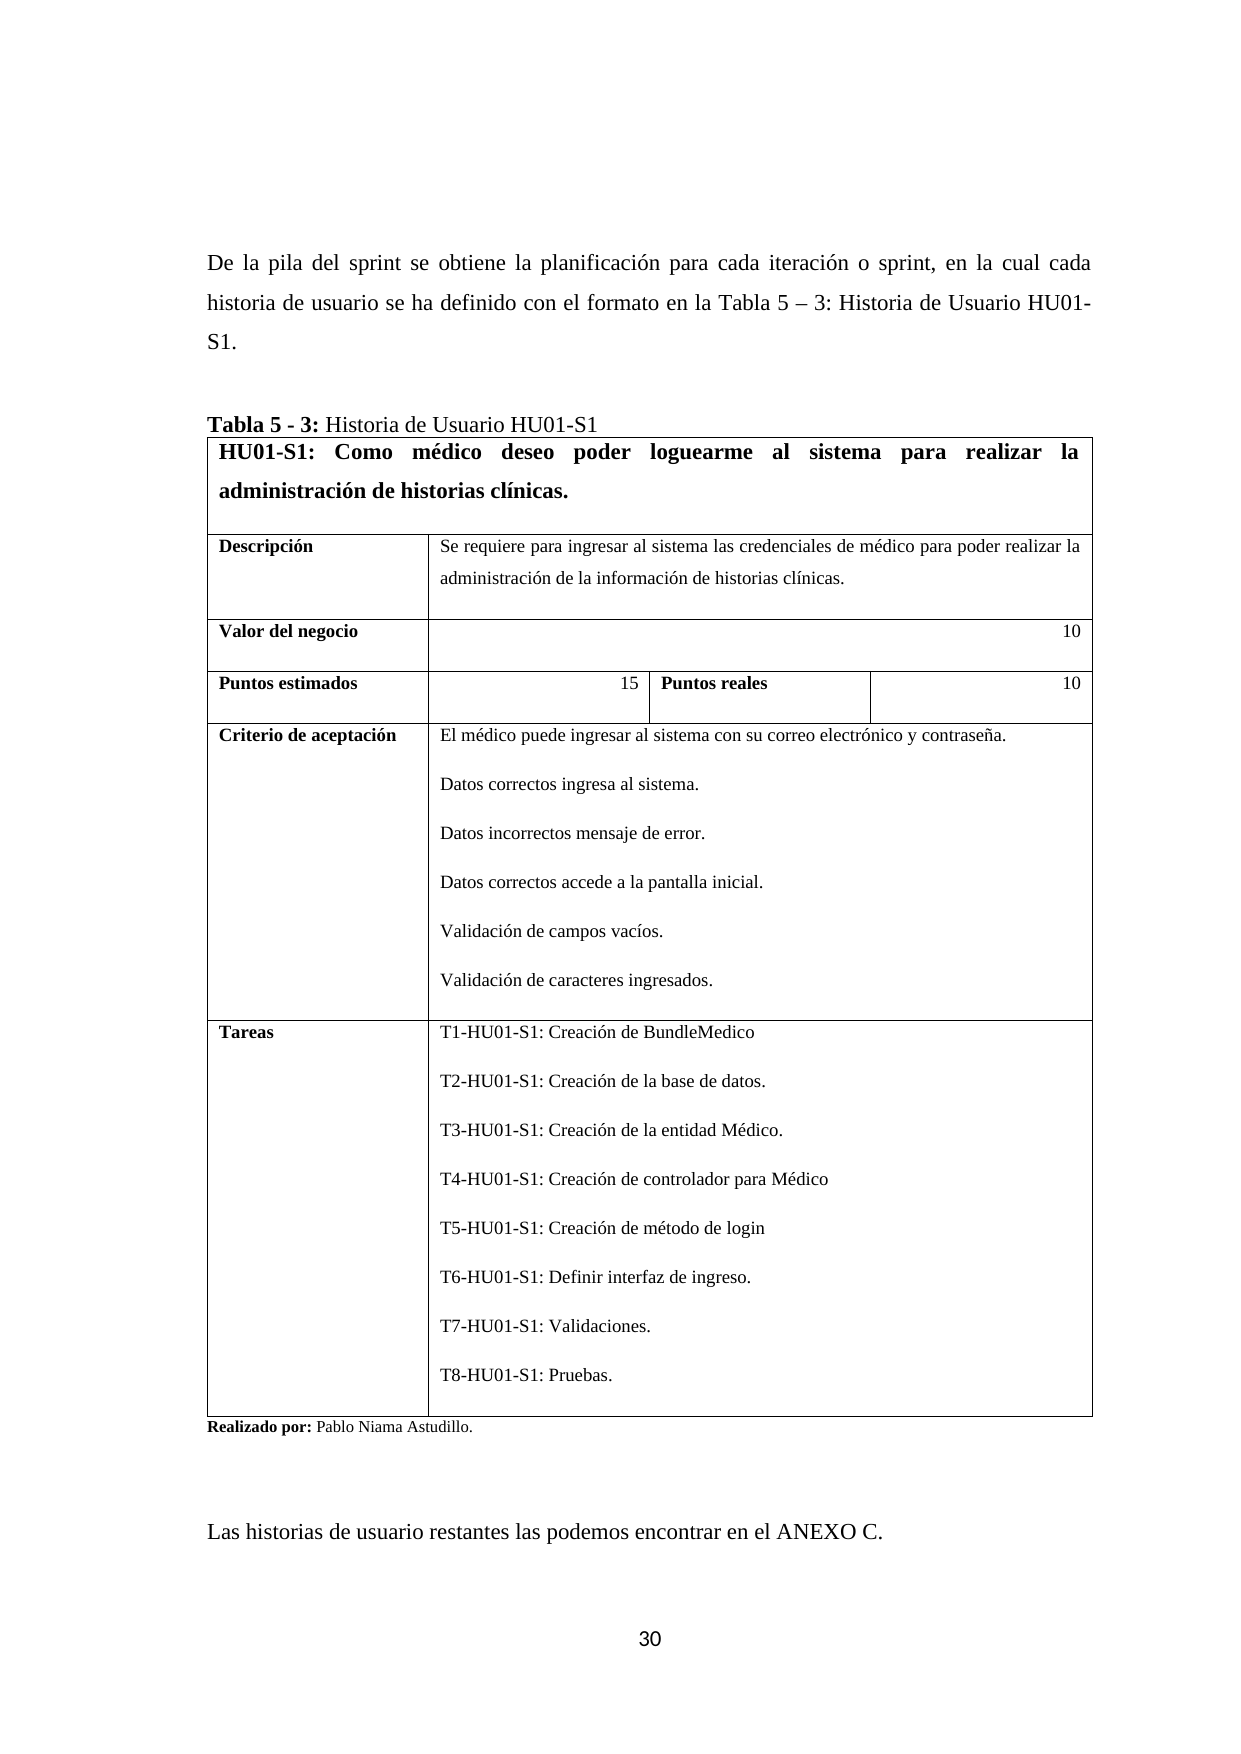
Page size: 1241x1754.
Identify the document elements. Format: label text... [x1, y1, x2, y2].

text Las historias de usuario restantes las podemos encontrar en el ANEXO C. [207, 1518, 1092, 1544]
table_cell Criterio de aceptación [208, 724, 428, 1020]
text Realizado por: Pablo Niama Astudillo. [207, 1417, 1092, 1436]
table_cell 10 [429, 620, 1092, 671]
table_cell Se requiere para ingresar al sistema las credenciales de médico para poder realizar la administración de la información de historias clínicas. [429, 535, 1092, 618]
table_cell Descripción [208, 535, 428, 618]
table_cell El médico puede ingresar al sistema con su correo electrónico y contraseña. Datos correctos ingresa al sistema. Datos incorrectos mensaje de error. Datos correctos accede a la pantalla inicial. Validación de campos vacíos. Validación de caracteres ingresados. [429, 724, 1092, 1020]
table_cell Puntos estimados [208, 672, 428, 723]
table_cell T1-HU01-S1: Creación de BundleMedico T2-HU01-S1: Creación de la base de datos. T3-HU01-S1: Creación de la entidad Médico. T4-HU01-S1: Creación de controlador para Médico T5-HU01-S1: Creación de método de login T6-HU01-S1: Definir interfaz de ingreso. T7-HU01-S1: Validaciones. T8-HU01-S1: Pruebas. [429, 1021, 1092, 1416]
table_cell Valor del negocio [208, 620, 428, 671]
text De la pila del sprint se obtiene la planificación para cada iteración o sprint, en la cual cada historia de usuario se ha definido con el formato en la Tabla 5 – 3: Historia de Usuario HU01-S1. [207, 249, 1092, 354]
table_cell 15 [429, 672, 649, 723]
table_cell 10 [871, 672, 1092, 723]
table_cell Tareas [208, 1021, 428, 1416]
table_header HU01-S1: Como médico deseo poder loguearme al sistema para realizar la administración de historias clínicas. [208, 438, 1092, 534]
table_cell Puntos reales [650, 672, 870, 723]
text Tabla 5 - 3: Historia de Usuario HU01-S1 [207, 411, 1092, 437]
